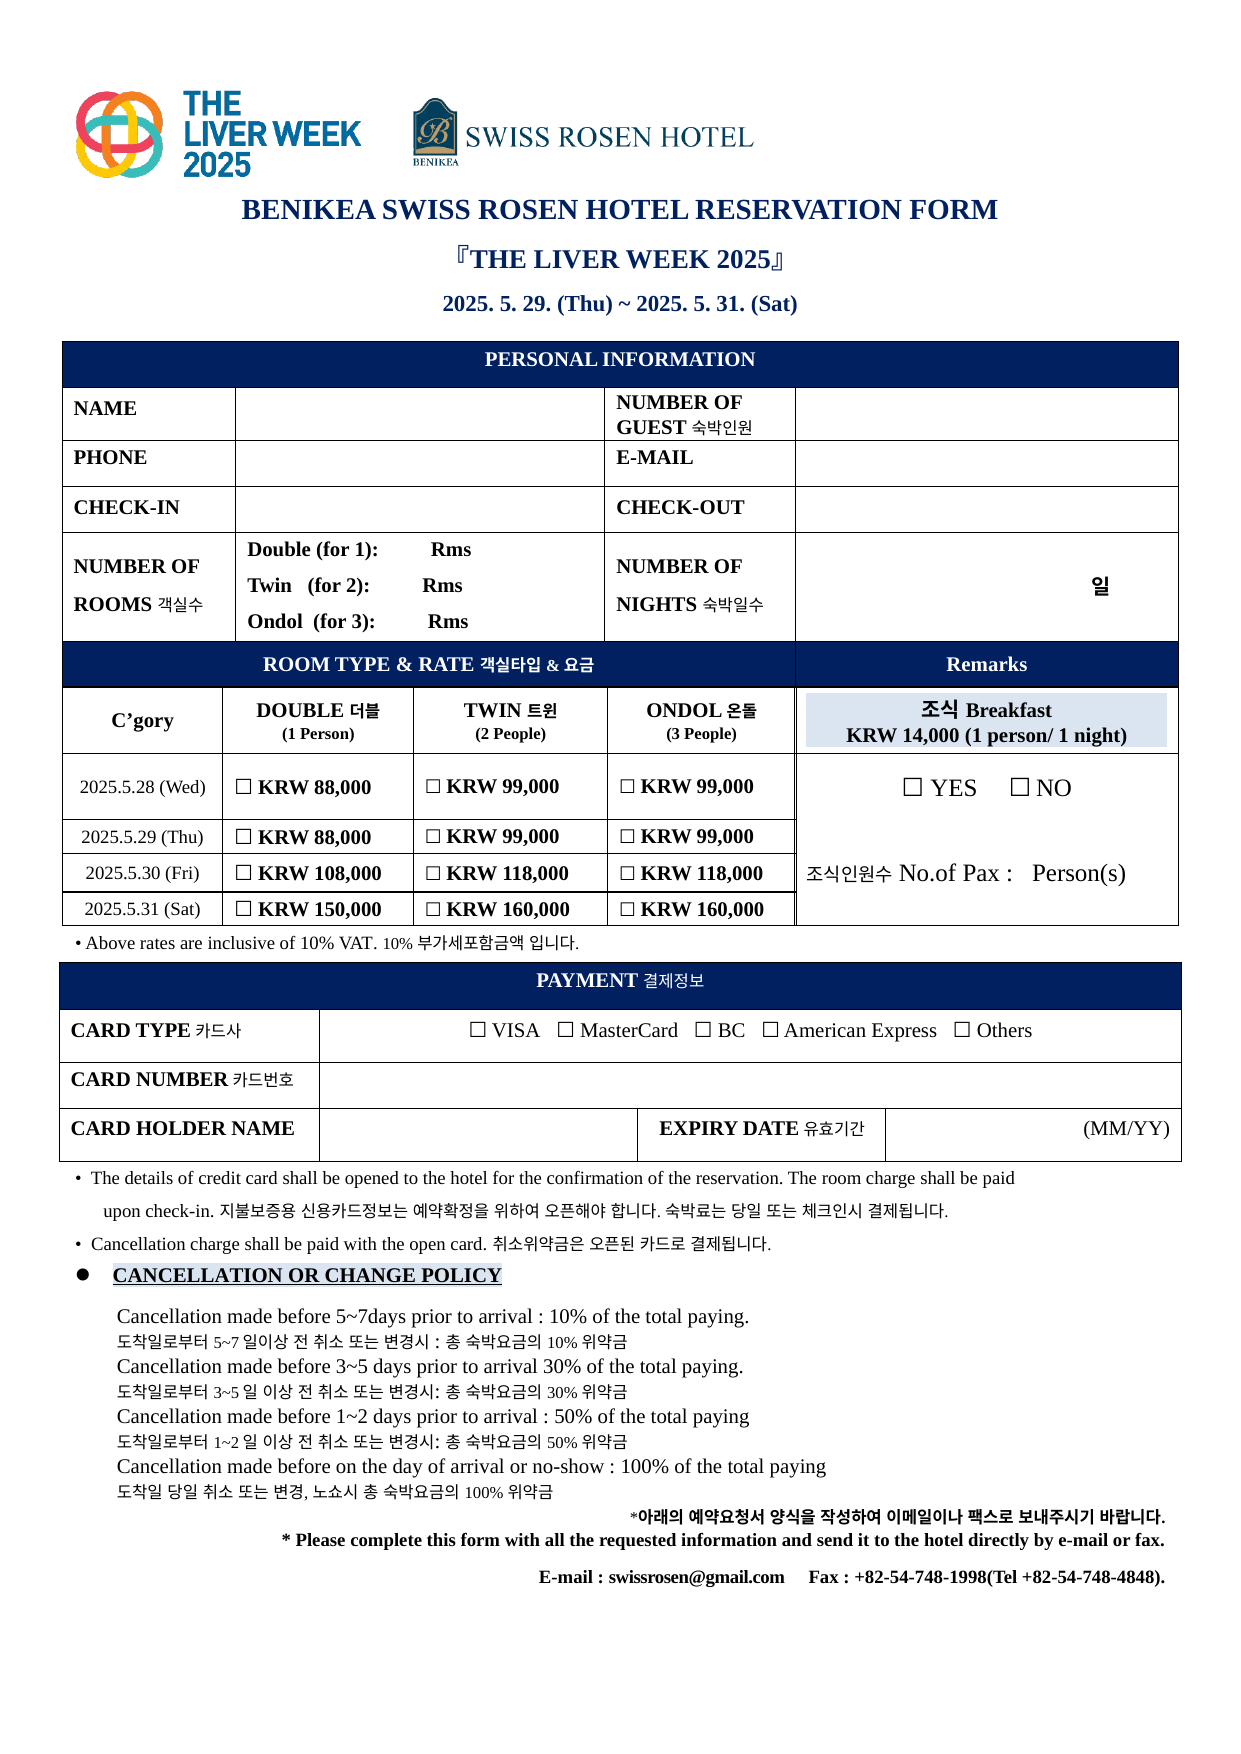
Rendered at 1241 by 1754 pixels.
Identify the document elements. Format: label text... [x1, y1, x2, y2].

text 도착일로부터 3~5일 이상 전 취소 또는 변경시: 총 숙박요금의 30% 위약금 [117, 1378, 1165, 1403]
text * Please complete this form with all the requested information and send it to the hotel directly by e-mail or fax. [75, 1528, 1165, 1550]
table_header PAYMENT 결제정보 [60, 963, 1181, 1009]
text Cancellation made before 3~5 days prior to arrival 30% of the total paying. [117, 1353, 1165, 1378]
table_cell 2025.5.28 (Wed) [63, 754, 222, 819]
table_cell Remarks [796, 642, 1178, 686]
table_cell KRW 88,000 [223, 820, 413, 853]
table_cell 조식 Breakfast KRW 14,000 (1 person/ 1 night) [797, 688, 1178, 753]
table_cell 조식인원수 No.of Pax : Person(s) [797, 819, 1178, 925]
table_cell EXPIRY DATE유효기간 [638, 1109, 885, 1161]
table_cell KRW 150,000 [223, 893, 413, 925]
table_cell Double (for 1): Rms Twin (for 2): Rms Ondol (for 3): Rms [236, 533, 604, 641]
table_cell KRW 160,000 [608, 893, 794, 925]
text • Above rates are inclusive of 10% VAT. 10% 부가세포함금액 입니다. [75, 926, 1165, 958]
text 도착일로부터 1~2일 이상 전 취소 또는 변경시: 총 숙박요금의 50% 위약금 [117, 1428, 1165, 1453]
text • Cancellation charge shall be paid with the open card. 취소위약금은 오픈된 카드로 결제됩니다. [75, 1227, 1165, 1259]
table_cell KRW 118,000 [608, 854, 794, 891]
table_cell [796, 388, 1178, 440]
table_cell [236, 388, 604, 440]
table_cell 2025.5.31 (Sat) [63, 893, 222, 925]
table_cell KRW 88,000 [223, 754, 413, 819]
text Cancellation made before on the day of arrival or no-show : 100% of the total paying [117, 1453, 1165, 1478]
table_cell CHECK-OUT [605, 487, 795, 532]
text upon check-in. 지불보증용 신용카드정보는 예약확정을 위하여 오픈해야 합니다. 숙박료는 당일 또는 체크인시 결제됩니다. [75, 1194, 1165, 1227]
text E-mail : swissrosen@gmail.com Fax : +82-54-748-1998(Tel +82-54-748-4848). [75, 1561, 1165, 1593]
text • The details of credit card shall be opened to the hotel for the confirmation of the reservation. The room charge shall be paid [75, 1162, 1165, 1194]
table_cell KRW 160,000 [414, 893, 607, 925]
text 도착일로부터 5~7일이상 전 취소 또는 변경시 : 총 숙박요금의 10% 위약금 [117, 1328, 1165, 1353]
picture [75, 88, 362, 179]
table_cell [320, 1109, 637, 1161]
table_cell [236, 487, 604, 532]
table_header PERSONAL INFORMATION [63, 342, 1178, 387]
table_cell NAME [63, 388, 235, 440]
text Cancellation made before 5~7days prior to arrival : 10% of the total paying. [117, 1303, 1165, 1328]
table_cell 2025.5.29 (Thu) [63, 820, 222, 853]
table_cell CARD HOLDER NAME [60, 1109, 319, 1161]
table_cell NUMBER OF NIGHTS 숙박일수 [605, 533, 795, 641]
table_cell ONDOL 온돌 (3 People) [608, 688, 794, 753]
table_cell C’gory [63, 688, 222, 753]
table_cell KRW 108,000 [223, 854, 413, 891]
table_cell NUMBER OF GUEST 숙박인원 [605, 388, 795, 440]
list Cancellation or change Policy [75, 1259, 1165, 1292]
text Cancellation made before 1~2 days prior to arrival : 50% of the total paying [117, 1403, 1165, 1428]
table_cell NUMBER OF ROOMS 객실수 [63, 533, 235, 641]
table_cell TWIN 트윈 (2 People) [414, 688, 607, 753]
table_cell KRW 99,000 [414, 820, 607, 853]
table_cell KRW 118,000 [414, 854, 607, 891]
table_cell CHECK-IN [63, 487, 235, 532]
table_cell (MM/YY) [886, 1109, 1181, 1161]
table_cell [796, 487, 1178, 532]
table_cell DOUBLE 더블 (1 Person) [223, 688, 413, 753]
table_cell KRW 99,000 [414, 754, 607, 819]
table_cell CARD TYPE카드사 [60, 1010, 319, 1062]
table_cell VISA MasterCard BC American Express Others [320, 1010, 1181, 1062]
table_cell 일 [796, 533, 1178, 641]
table_cell CARD NUMBER카드번호 [60, 1063, 319, 1107]
table_cell E-MAIL [605, 441, 795, 486]
table_cell 2025.5.30 (Fri) [63, 854, 222, 891]
text 도착일 당일 취소 또는 변경, 노쇼시 총 숙박요금의 100% 위약금 [117, 1478, 1165, 1503]
table_cell [796, 441, 1178, 486]
table_cell KRW 99,000 [608, 754, 794, 819]
picture [404, 88, 763, 179]
table_cell YES NO [797, 754, 1178, 819]
table_cell [236, 441, 604, 486]
table_cell KRW 99,000 [608, 820, 794, 853]
table_cell PHONE [63, 441, 235, 486]
table_cell ROOM TYPE & RATE 객실타입 & 요금 [63, 642, 795, 686]
text *아래의 예약요청서 양식을 작성하여 이메일이나 팩스로 보내주시기 바랍니다. [117, 1503, 1165, 1528]
table_cell [320, 1063, 1181, 1107]
